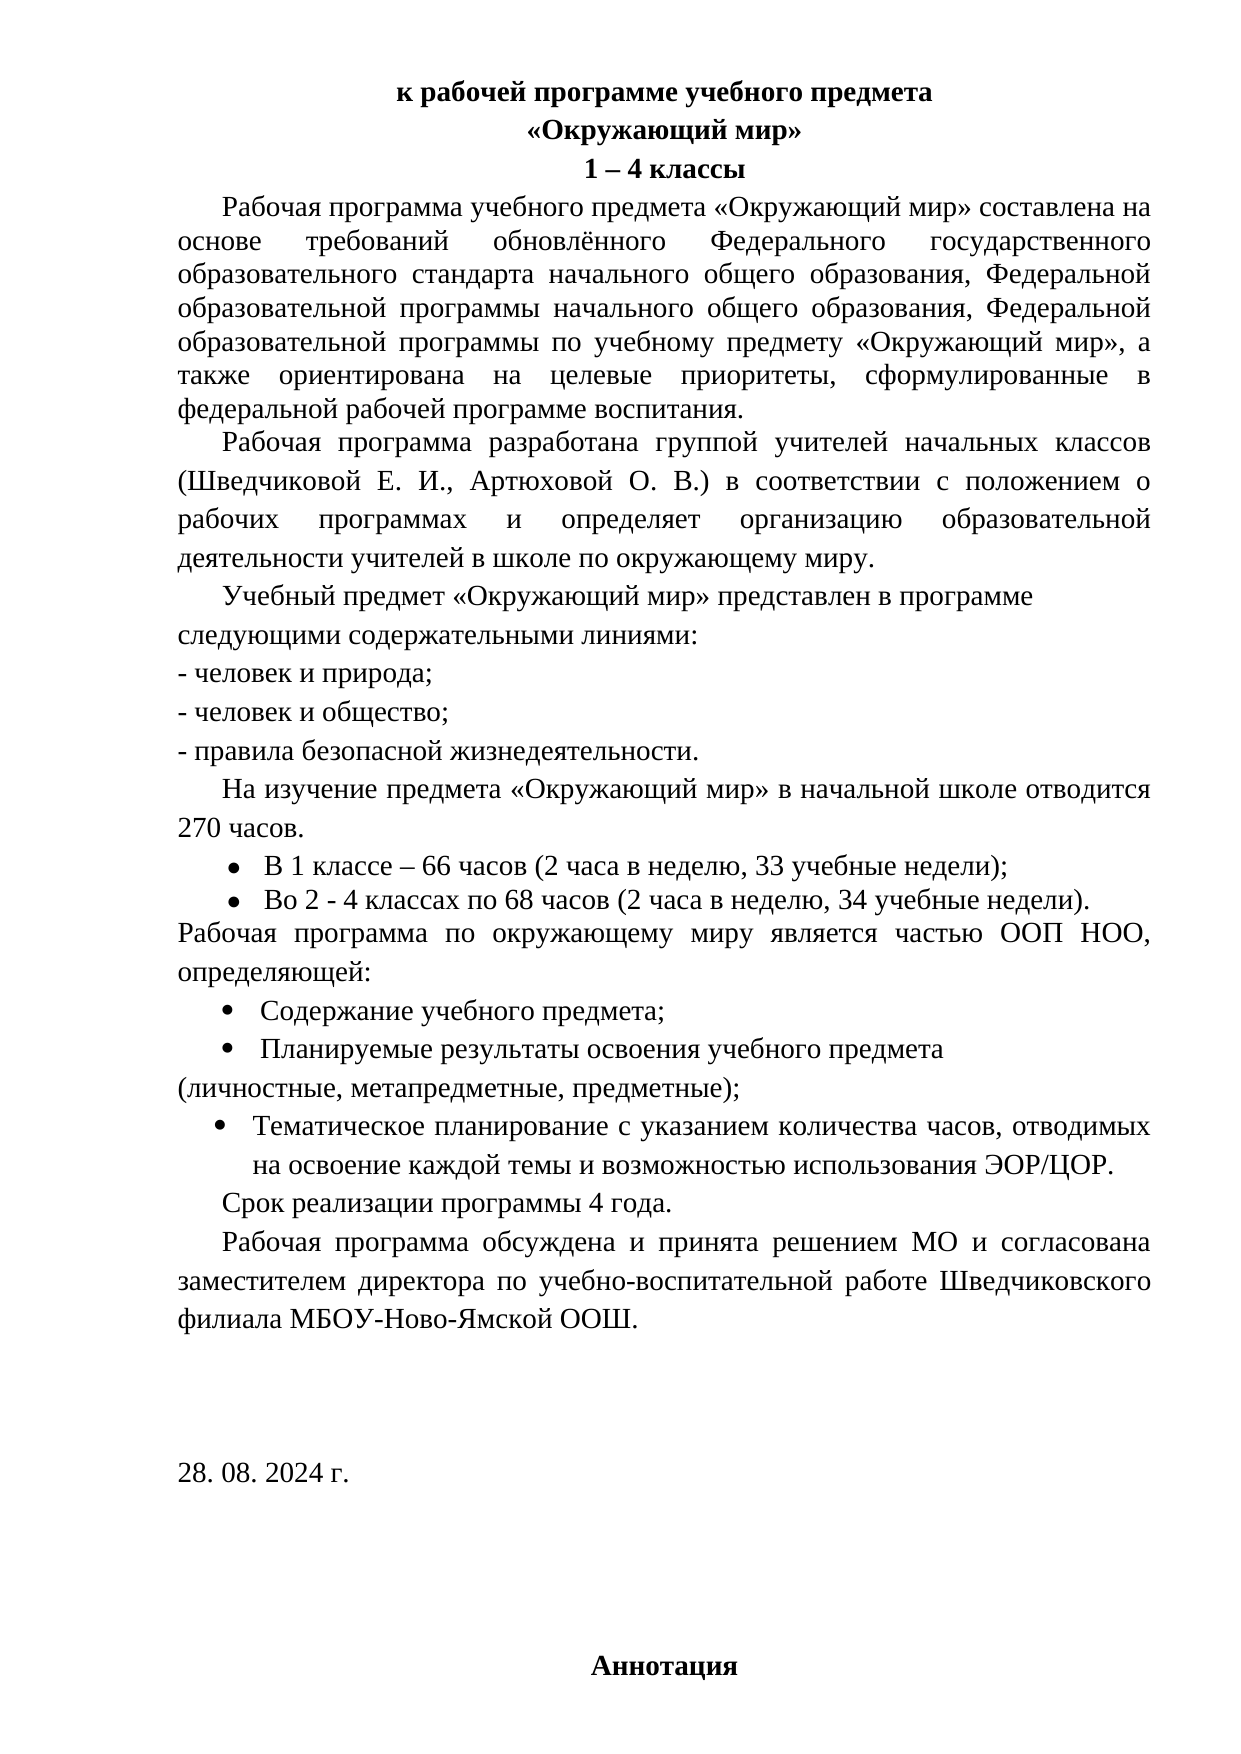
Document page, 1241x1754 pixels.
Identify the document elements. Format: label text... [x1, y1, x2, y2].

text - человек и общество; [177, 694, 1152, 728]
list Планируемые результаты освоения учебного предмета [222, 1031, 1152, 1065]
list Во 2 - 4 классах по 68 часов (2 часа в неделю, 34 учебные недели). [226, 882, 1152, 916]
text На изучение предмета «Окружающий мир» в начальной школе отводится 270 часов. [177, 771, 1152, 843]
text Учебный предмет «Окружающий мир» представлен в программе следующими содержательными линиями: [177, 578, 1152, 651]
text - человек и природа; [177, 656, 1152, 689]
list Содержание учебного предмета; [222, 993, 1152, 1026]
list В 1 классе – 66 часов (2 часа в неделю, 33 учебные недели); [226, 848, 1152, 882]
text (личностные, метапредметные, предметные); [177, 1070, 1152, 1103]
text 28. 08. 2024 г. [177, 1455, 1152, 1489]
text Срок реализации программы 4 года. [177, 1186, 1152, 1219]
text - правила безопасной жизнедеятельности. [177, 733, 1152, 766]
text к рабочей программе учебного предмета [177, 74, 1152, 107]
text Рабочая программа обсуждена и принята решением МО и согласована заместителем директора по учебно-воспитательной работе Шведчиковского филиала МБОУ-Ново-Ямской ООШ. [177, 1224, 1152, 1335]
text 1 – 4 классы [177, 151, 1152, 184]
text Рабочая программа разработана группой учителей начальных классов (Шведчиковой Е. И., Артюховой О. В.) в соответствии с положением о рабочих программах и определяет организацию образовательной деятельности учителей в школе по окружающему миру. [177, 424, 1152, 573]
text Рабочая программа по окружающему миру является частью ООП НОО, определяющей: [177, 916, 1152, 988]
text Аннотация [177, 1648, 1152, 1682]
text Рабочая программа учебного предмета «Окружающий мир» составлена на основе требований обновлённого Федерального государственного образовательного стандарта начального общего образования, Федеральной образовательной программы начального общего образования, Федеральной образовательной программы по учебному предмету «Окружающий мир», а также ориентирована на целевые приоритеты, сформулированные в федеральной рабочей программе воспитания. [177, 189, 1152, 424]
list Тематическое планирование с указанием количества часов, отводимых на освоение каждой темы и возможностью использования ЭОР/ЦОР. [215, 1108, 1152, 1181]
text «Окружающий мир» [177, 112, 1152, 146]
